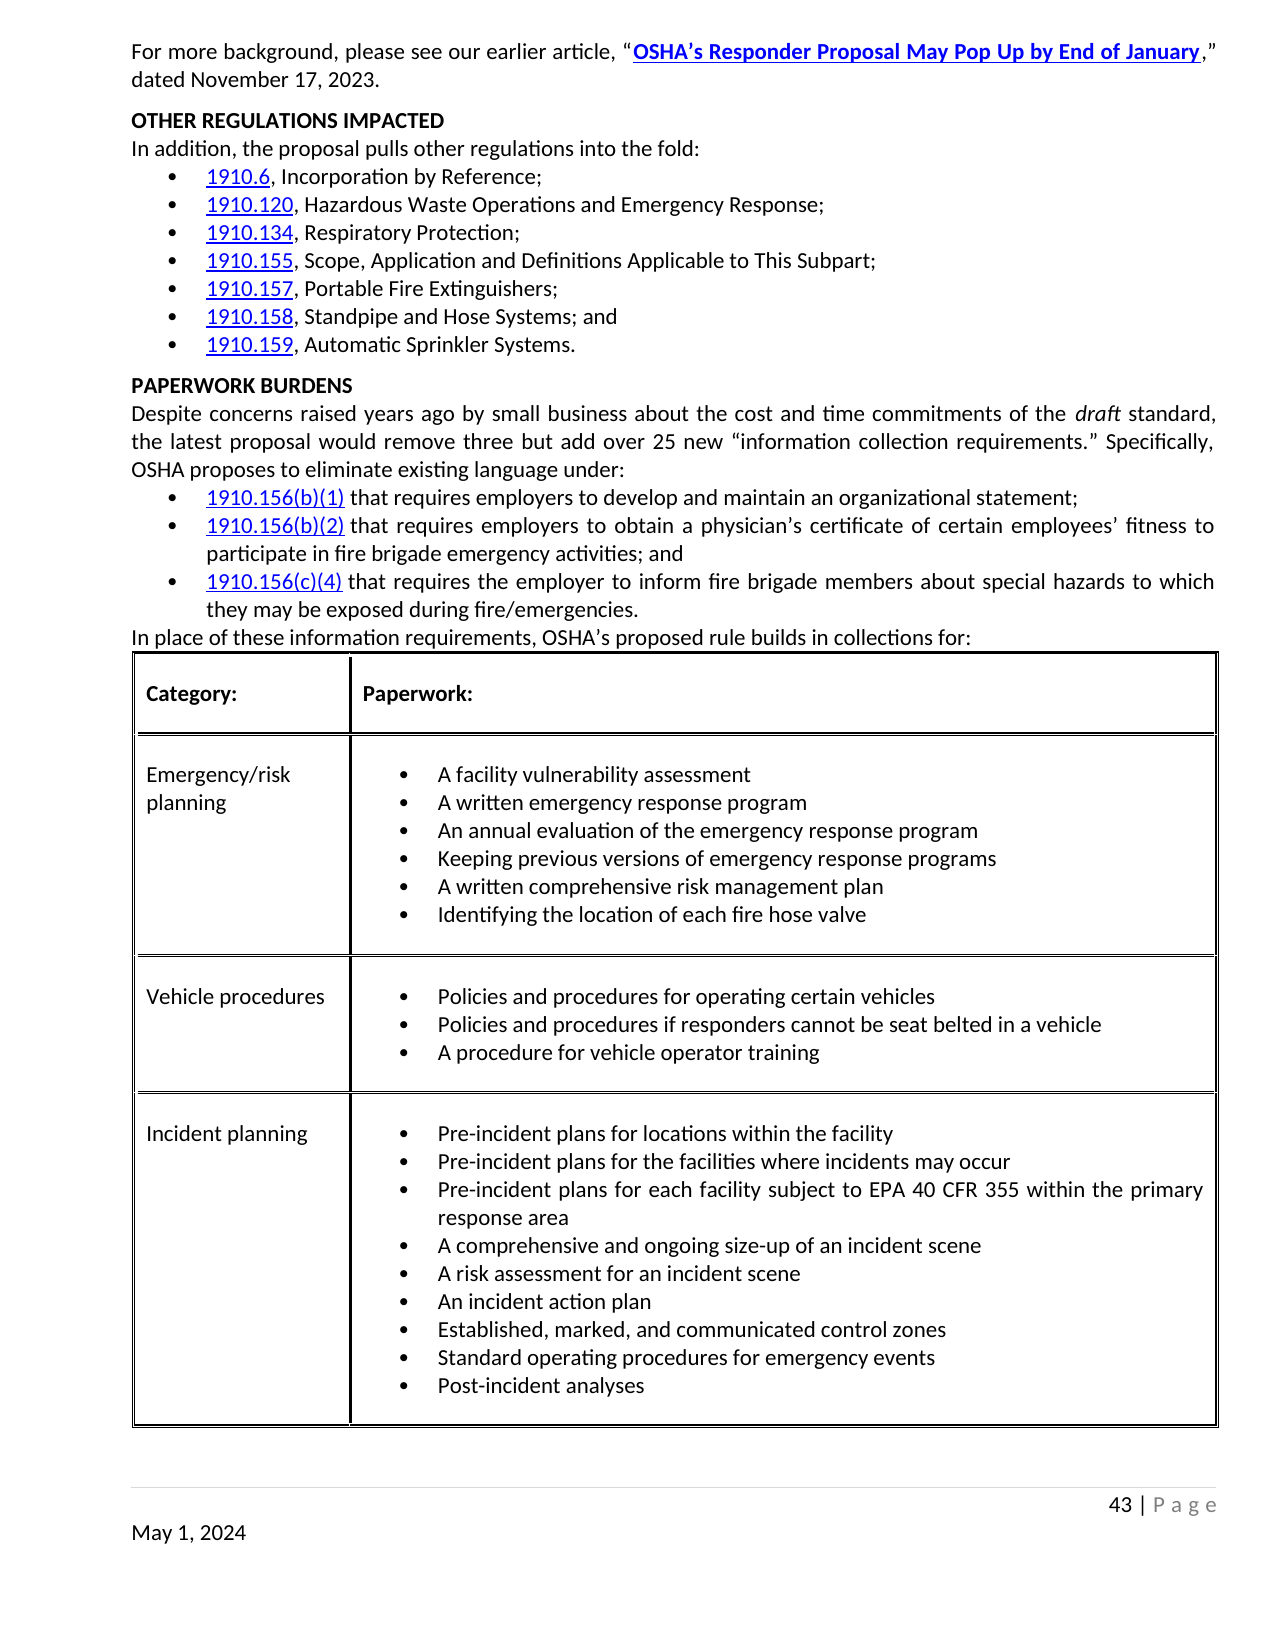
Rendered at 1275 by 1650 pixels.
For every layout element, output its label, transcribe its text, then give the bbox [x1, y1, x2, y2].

text Despite concerns raised years ago by small business about the cost and time commitments of the draft standard, the latest proposal would remove three but add over 25 new “information collection requirements.” Specifically, OSHA proposes to eliminate existing language under: [131, 399, 1216, 483]
list 1910.156(c)(4) that requires the employer to inform fire brigade members about special hazards to which they may be exposed during fire/emergencies. [169, 567, 1216, 623]
list 1910.6, Incorporation by Reference; [169, 162, 1216, 190]
table_cell Pre-incident plans for locations within the facility Pre-incident plans for the facilities where incidents may occur Pre-incident plans for each facility subject to EPA 40 CFR 355 within the primary response area A comprehensive and ongoing size-up of an incident scene A risk assessment for an incident scene An incident action plan Established, marked, and communicated control zones Standard operating procedures for emergency events Post-incident analyses [350, 1091, 1217, 1424]
table_cell Policies and procedures for operating certain vehicles Policies and procedures if responders cannot be seat belted in a vehicle A procedure for vehicle operator training [352, 954, 1216, 1091]
list 1910.156(b)(1) that requires employers to develop and maintain an organizational statement; [169, 483, 1216, 511]
list 1910.158, Standpipe and Hose Systems; and [169, 302, 1216, 330]
table_cell Incident planning [134, 1091, 350, 1424]
table_cell A facility vulnerability assessment A written emergency response program An annual evaluation of the emergency response program Keeping previous versions of emergency response programs A written comprehensive risk management plan Identifying the location of each fire hose valve [352, 732, 1216, 953]
list 1910.157, Portable Fire Extinguishers; [169, 274, 1216, 302]
list 1910.156(b)(2) that requires employers to obtain a physician’s certificate of certain employees’ fitness to participate in fire brigade emergency activities; and [169, 511, 1216, 567]
text OTHER REGULATIONS IMPACTED [131, 106, 1216, 134]
table_header Category: [135, 653, 350, 732]
text PAPERWORK BURDENS [131, 371, 1216, 399]
table_cell Emergency/risk planning [135, 732, 349, 953]
text For more background, please see our earlier article, “OSHA’s Responder Proposal May Pop Up by End of January,” dated November 17, 2023. [131, 37, 1216, 93]
text In place of these information requirements, OSHA’s proposed rule builds in collections for: [131, 623, 1216, 651]
table_cell Vehicle procedures [135, 954, 349, 1091]
list 1910.120, Hazardous Waste Operations and Emergency Response; [169, 190, 1216, 218]
text In addition, the proposal pulls other regulations into the fold: [131, 134, 1216, 162]
table_header Paperwork: [350, 654, 1215, 732]
list 1910.159, Automatic Sprinkler Systems. [169, 330, 1216, 358]
list 1910.155, Scope, Application and Definitions Applicable to This Subpart; [169, 246, 1216, 274]
list 1910.134, Respiratory Protection; [169, 218, 1216, 246]
